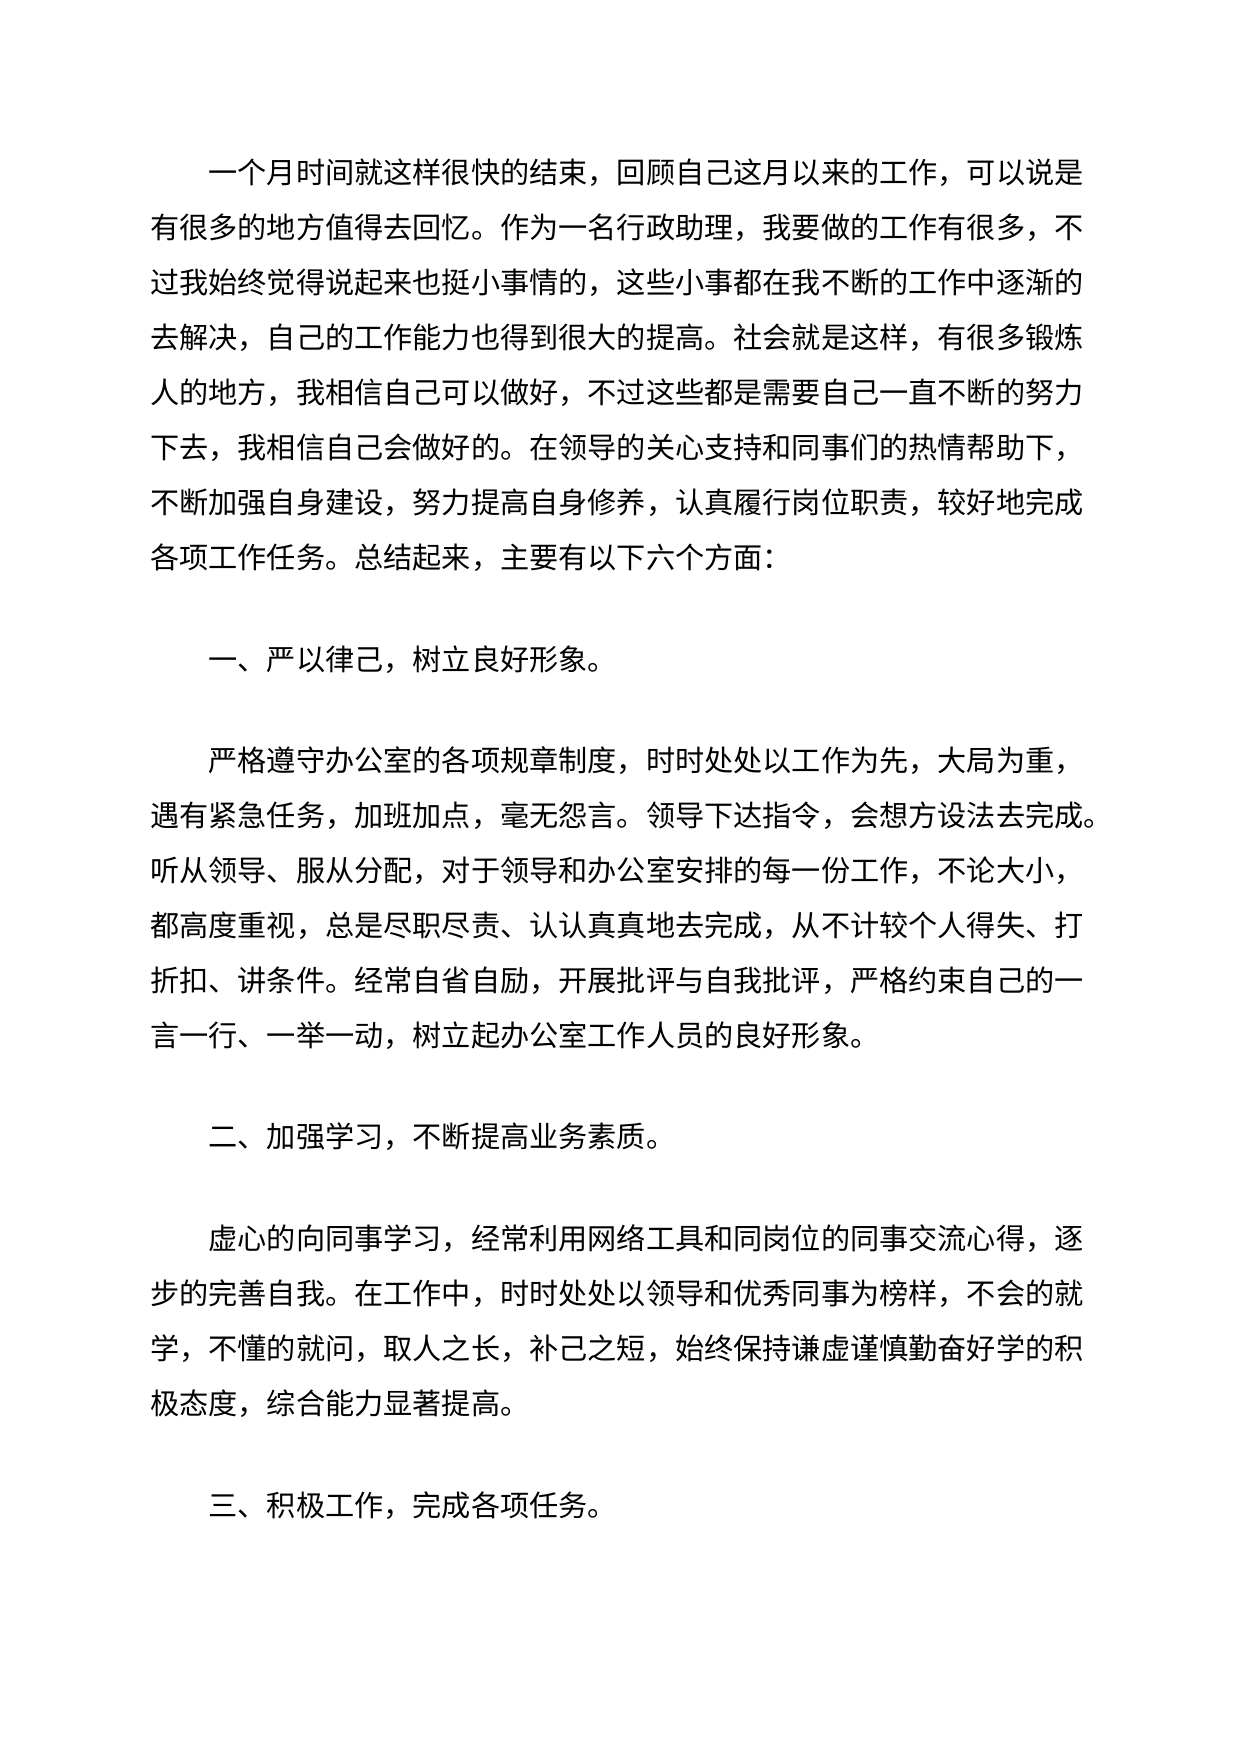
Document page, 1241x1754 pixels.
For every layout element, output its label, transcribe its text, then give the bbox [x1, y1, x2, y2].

text 二、加强学习，不断提高业务素质。 [150, 1114, 1090, 1156]
text 严格遵守办公室的各项规章制度，时时处处以工作为先，大局为重，遇有紧急任务，加班加点，毫无怨言。领导下达指令，会想方设法去完成。听从领导、服从分配，对于领导和办公室安排的每一份工作，不论大小，都高度重视，总是尽职尽责、认认真真地去完成，从不计较个人得失、打折扣、讲条件。经常自省自励，开展批评与自我批评，严格约束自己的一言一行、一举一动，树立起办公室工作人员的良好形象。 [150, 738, 1090, 1054]
text 一个月时间就这样很快的结束，回顾自己这月以来的工作，可以说是有很多的地方值得去回忆。作为一名行政助理，我要做的工作有很多，不过我始终觉得说起来也挺小事情的，这些小事都在我不断的工作中逐渐的去解决，自己的工作能力也得到很大的提高。社会就是这样，有很多锻炼人的地方，我相信自己可以做好，不过这些都是需要自己一直不断的努力下去，我相信自己会做好的。在领导的关心支持和同事们的热情帮助下，不断加强自身建设，努力提高自身修养，认真履行岗位职责，较好地完成各项工作任务。总结起来，主要有以下六个方面： [150, 150, 1090, 577]
text 一、严以律己，树立良好形象。 [150, 636, 1090, 678]
text 三、积极工作，完成各项任务。 [150, 1482, 1090, 1524]
text 虚心的向同事学习，经常利用网络工具和同岗位的同事交流心得，逐步的完善自我。在工作中，时时处处以领导和优秀同事为榜样，不会的就学，不懂的就问，取人之长，补己之短，始终保持谦虚谨慎勤奋好学的积极态度，综合能力显著提高。 [150, 1216, 1090, 1423]
